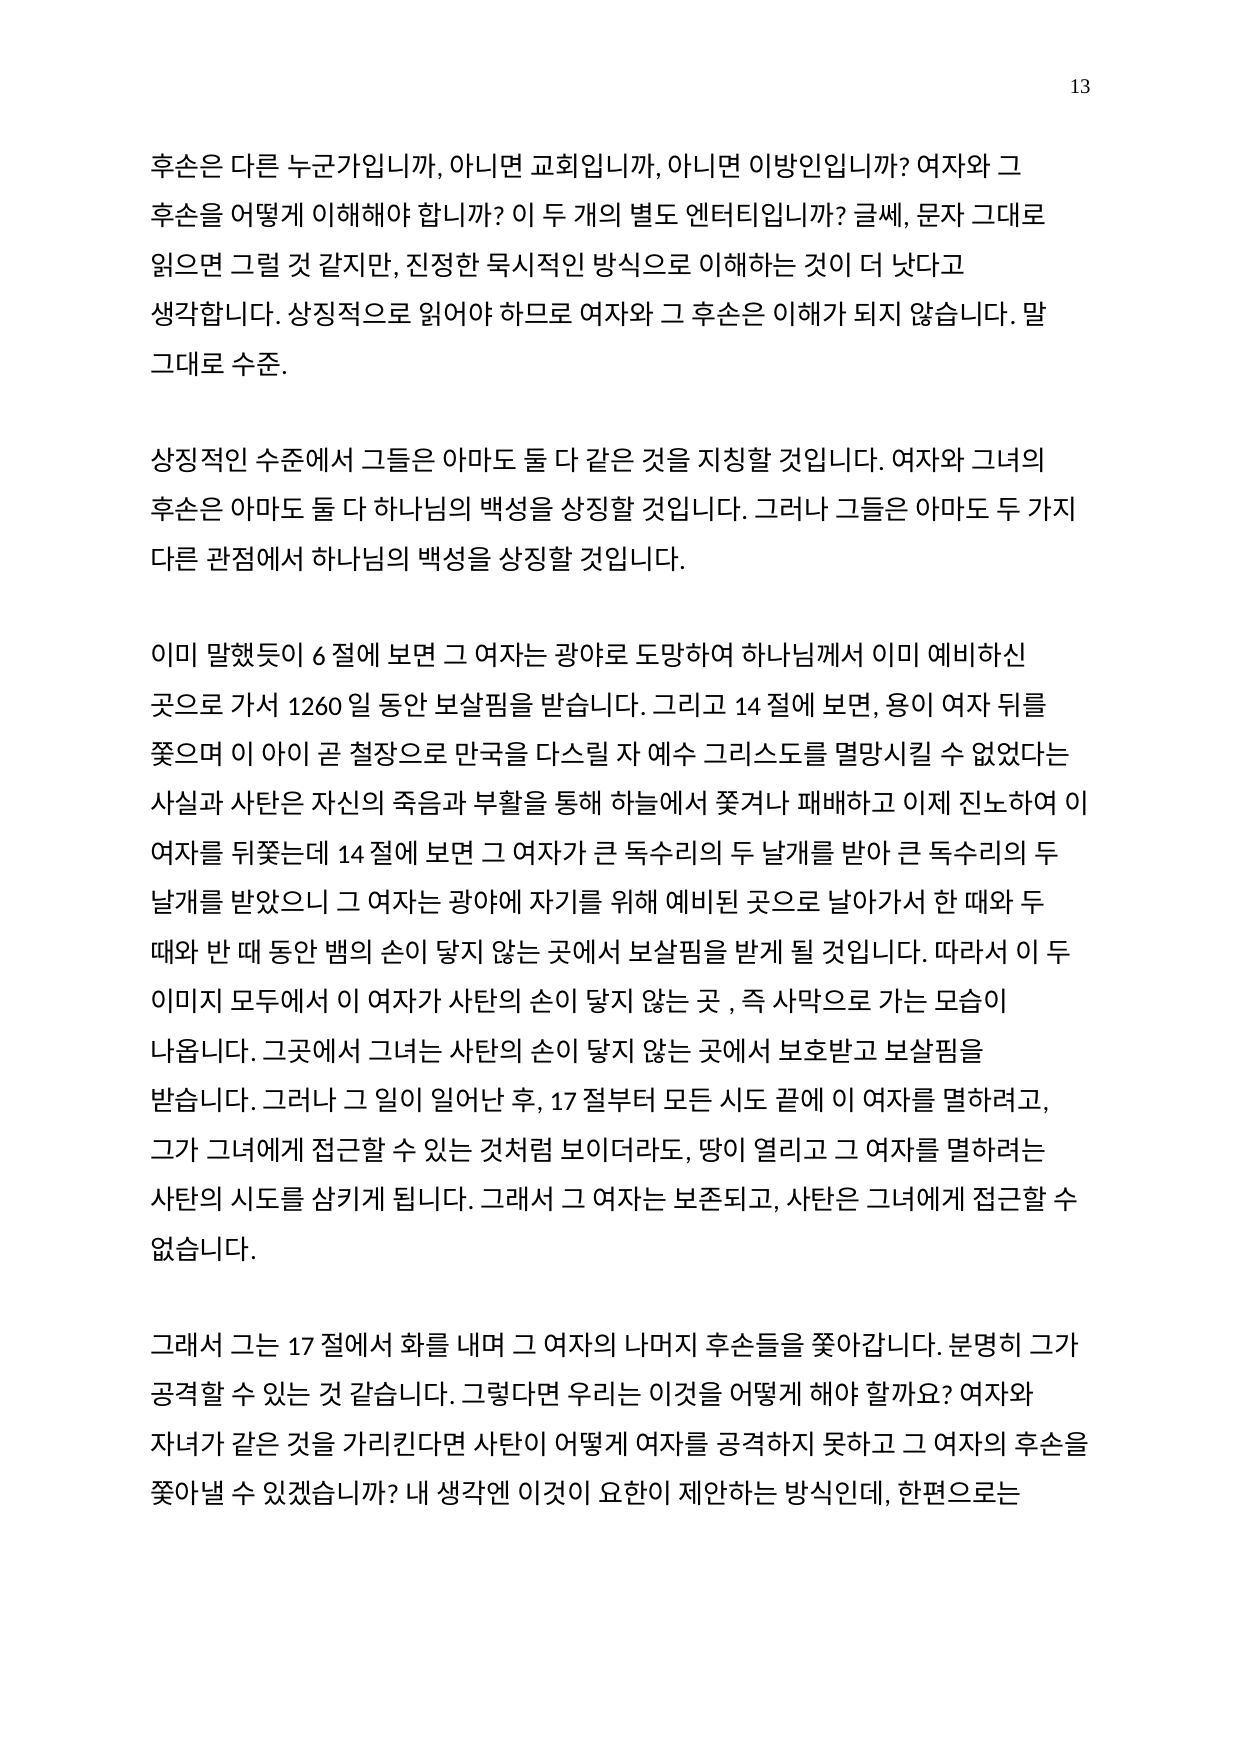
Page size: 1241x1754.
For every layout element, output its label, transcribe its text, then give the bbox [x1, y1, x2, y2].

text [150, 150, 1090, 381]
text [150, 1329, 1090, 1511]
text 이미 말했듯이 6절에 보면 그 여자는 광야로 도망하여 하나님께서 이미 예비하신 곳으로 가서 1260일 동안 보살핌을 받습니다. 그리고 14절에 보면, 용이 여자 뒤를 쫓으며 이 아이 곧 철장으로 만국을 다스릴 자 예수 그리스도를 멸망시킬 수 없었다는 사실과 사탄은 자신의 죽음과 부활을 통해 하늘에서 쫓겨나 패배하고 이제 진노하여 이 여자를 뒤쫓는데 14절에 보면 그 여자가 큰 독수리의 두 날개를 받아 큰 독수리의 두 날개를 받았으니 그 여자는 광야에 자기를 위해 예비된 곳으로 날아가서 한 때와 두 때와 반 때 동안 뱀의 손이 닿지 않는 곳에서 보살핌을 받게 될 것입니다. 따라서 이 두 이미지 모두에서 이 여자가 사탄의 손이 닿지 않는 곳 , 즉 사막으로 가는 모습이 나옵니다. 그곳에서 그녀는 사탄의 손이 닿지 않는 곳에서 보호받고 보살핌을 받습니다. 그러나 그 일이 일어난 후, 17절부터 모든 시도 끝에 이 여자를 멸하려고, 그가 그녀에게 접근할 수 있는 것처럼 보이더라도, 땅이 열리고 그 여자를 멸하려는 사탄의 시도를 삼키게 됩니다. 그래서 그 여자는 보존되고, 사탄은 그녀에게 접근할 수 없습니다. [150, 639, 1090, 1266]
text 상징적인 수준에서 그들은 아마도 둘 다 같은 것을 지칭할 것입니다. 여자와 그녀의 후손은 아마도 둘 다 하나님의 백성을 상징할 것입니다. 그러나 그들은 아마도 두 가지 다른 관점에서 하나님의 백성을 상징할 것입니다. [150, 444, 1090, 576]
